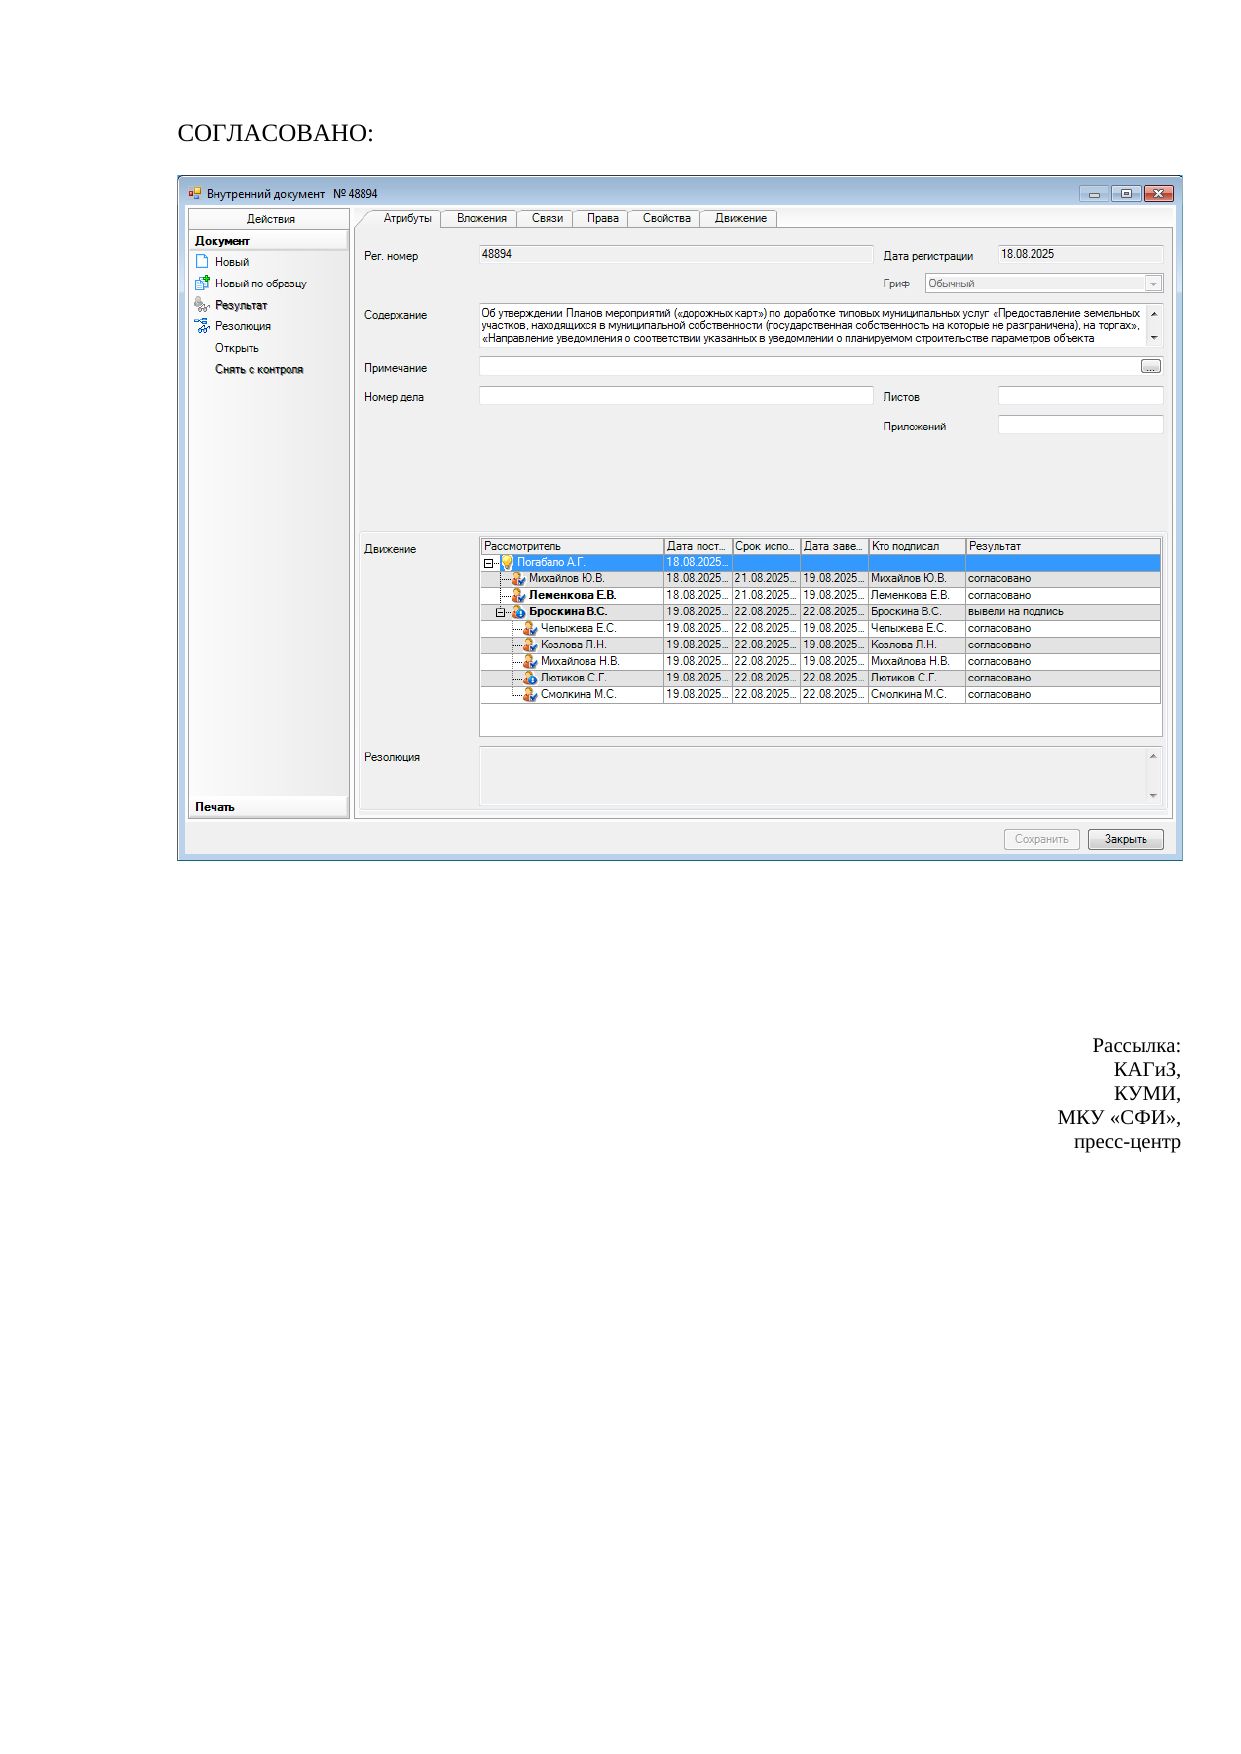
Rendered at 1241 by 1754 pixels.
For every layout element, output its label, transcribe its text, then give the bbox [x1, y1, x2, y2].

text КУМИ, [177, 1081, 1181, 1105]
text КАГиЗ, [177, 1057, 1181, 1081]
picture [177, 175, 1183, 861]
text СОГЛАСОВАНО: [177, 118, 1181, 147]
text Рассылка: [177, 1033, 1181, 1057]
text пресс-центр [177, 1129, 1181, 1153]
text МКУ «СФИ», [177, 1105, 1181, 1129]
